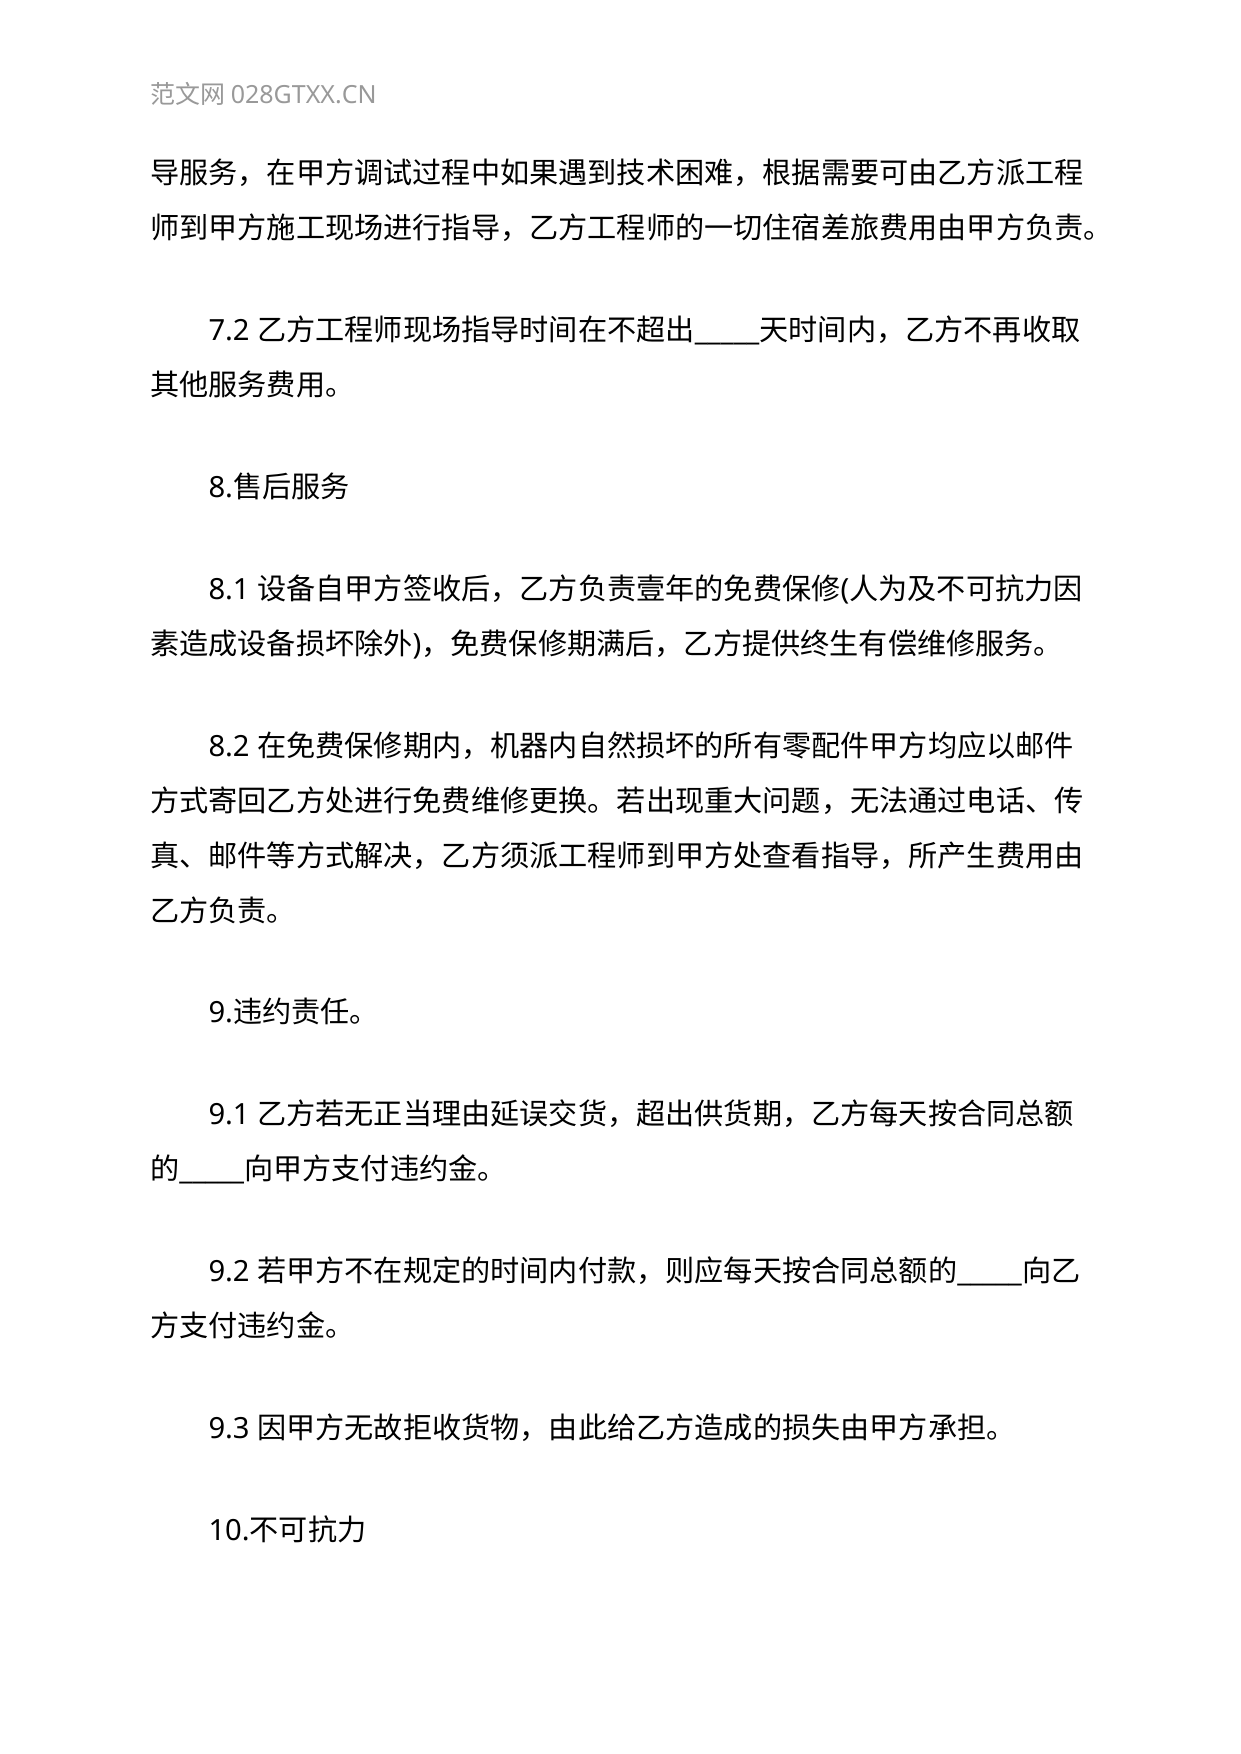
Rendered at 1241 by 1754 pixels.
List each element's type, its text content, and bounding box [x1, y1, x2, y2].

text 8.售后服务 [150, 463, 1090, 506]
text 9.违约责任。 [150, 989, 1090, 1031]
text 8.1 设备自甲方签收后，乙方负责壹年的免费保修(人为及不可抗力因素造成设备损坏除外)，免费保修期满后，乙方提供终生有偿维修服务。 [150, 565, 1090, 663]
text 10.不可抗力 [150, 1507, 1090, 1549]
text 9.2 若甲方不在规定的时间内付款，则应每天按合同总额的_____向乙方支付违约金。 [150, 1248, 1090, 1345]
text 8.2 在免费保修期内，机器内自然损坏的所有零配件甲方均应以邮件方式寄回乙方处进行免费维修更换。若出现重大问题，无法通过电话、传真、邮件等方式解决，乙方须派工程师到甲方处查看指导，所产生费用由乙方负责。 [150, 722, 1090, 929]
text 9.1 乙方若无正当理由延误交货，超出供货期，乙方每天按合同总额的_____向甲方支付违约金。 [150, 1091, 1090, 1188]
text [150, 150, 1090, 247]
text 7.2 乙方工程师现场指导时间在不超出_____天时间内，乙方不再收取其他服务费用。 [150, 307, 1090, 404]
text 9.3 因甲方无故拒收货物，由此给乙方造成的损失由甲方承担。 [150, 1405, 1090, 1447]
